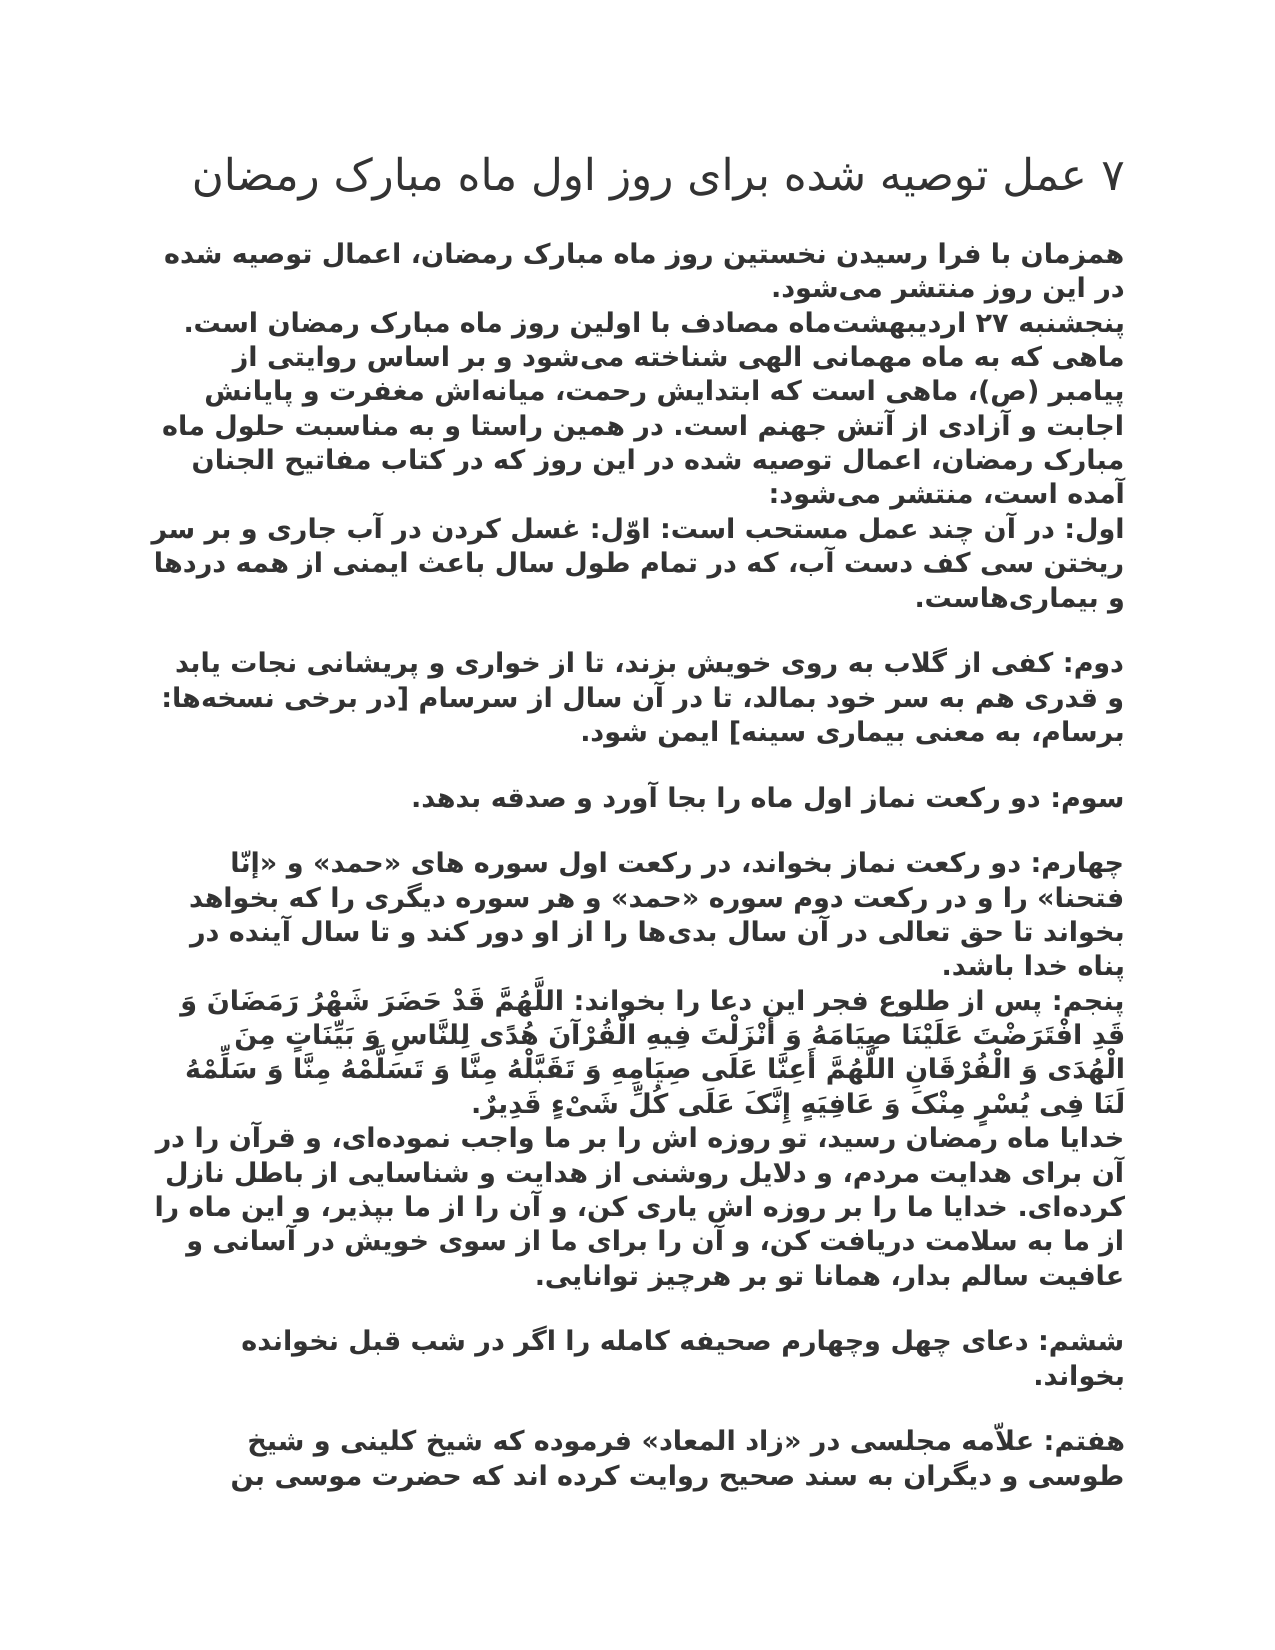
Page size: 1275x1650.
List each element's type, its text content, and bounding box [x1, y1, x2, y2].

text سوم: دو رکعت نماز اول ماه را بجا آورد و صدقه بدهد. [150, 779, 1125, 813]
text ۷ عمل توصیه شده برای روز اول ماه مبارک رمضان [150, 150, 1125, 201]
text ششم: دعاى چهل وچهارم صحیفه کامله را اگر در شب قبل نخوانده بخواند. [150, 1323, 1125, 1392]
text همزمان با فرا رسیدن نخستین روز ماه مبارک رمضان، اعمال توصیه شده در این روز منتشر می‌شود. پنجشنبه ۲۷ اردیبهشت‌ماه مصادف با اولین روز ماه مبارک رمضان است. ماهی که به ماه مهمانی الهی شناخته می‌شود و بر اساس روایتی از پیامبر (ص)، ماهى است که ابتدایش رحمت، میانه‌‏اش مغفرت و پایانش اجابت و آزادى از آتش جهنم است. در همین راستا و به مناسبت حلول ماه مبارک رمضان، اعمال توصیه شده در این روز که در کتاب مفاتیح الجنان آمده است، منتشر می‌شود: [150, 235, 1125, 510]
text خدایا ماه رمضان رسید، تو روزه اش را بر ما واجب نموده‌اى، و قرآن را در آن برای هدایت مردم، و دلایل روشنى از هدایت و شناسایى از باطل نازل کرده‌ای. خدایا ما را بر روزه اش یارى کن، و آن را از ما بپذیر، و این ماه را از ما به سلامت دریافت کن، و آن را براى ما از سوى خویش در آسانى و عافیت سالم بدار، همانا تو بر هرچیز توانایی. [150, 1120, 1125, 1292]
text اول: در آن چند عمل مستحب است: اوّل: غسل کردن در آب جارى و بر سر ریختن سى کف دست آب، که در تمام طول سال باعث ایمنى از همه دردها و بیماری‌هاست. [150, 510, 1125, 613]
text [150, 1423, 1125, 1492]
text دوم: کفى از گلاب به روى خویش بزند، تا از خوارى و پریشانی نجات یابد و قدرى هم به سر خود بمالد، تا در آن سال از سرسام [در برخى نسخه‌ها: برسام، به معنى بیمارى سینه] ایمن شود. [150, 645, 1125, 748]
text چهارم: دو رکعت نماز بخواند، در رکعت اول سوره هاى «حمد» و «إنّا فتحنا» را و در رکعت دوم سوره «حمد» و هر سوره دیگرى را که بخواهد بخواند تا حق تعالى در آن سال بدی‌ها را از او دور کند و تا سال آینده در پناه خدا باشد. پنجم: پس از طلوع فجر این دعا را بخواند: اللَّهُمَّ قَدْ حَضَرَ شَهْرُ رَمَضَانَ وَ قَدِ افْتَرَضْتَ عَلَیْنَا صِیَامَهُ وَ أَنْزَلْتَ فِیهِ الْقُرْآنَ هُدًى لِلنَّاسِ وَ بَیِّنَاتٍ مِنَ الْهُدَى وَ الْفُرْقَانِ اللَّهُمَّ أَعِنَّا عَلَى صِیَامِهِ وَ تَقَبَّلْهُ مِنَّا وَ تَسَلَّمْهُ مِنَّا وَ سَلِّمْهُ لَنَا فِی یُسْرٍ مِنْکَ وَ عَافِیَهٍ إِنَّکَ عَلَى کُلِّ شَیْءٍ قَدِیرٌ. [150, 845, 1125, 1120]
